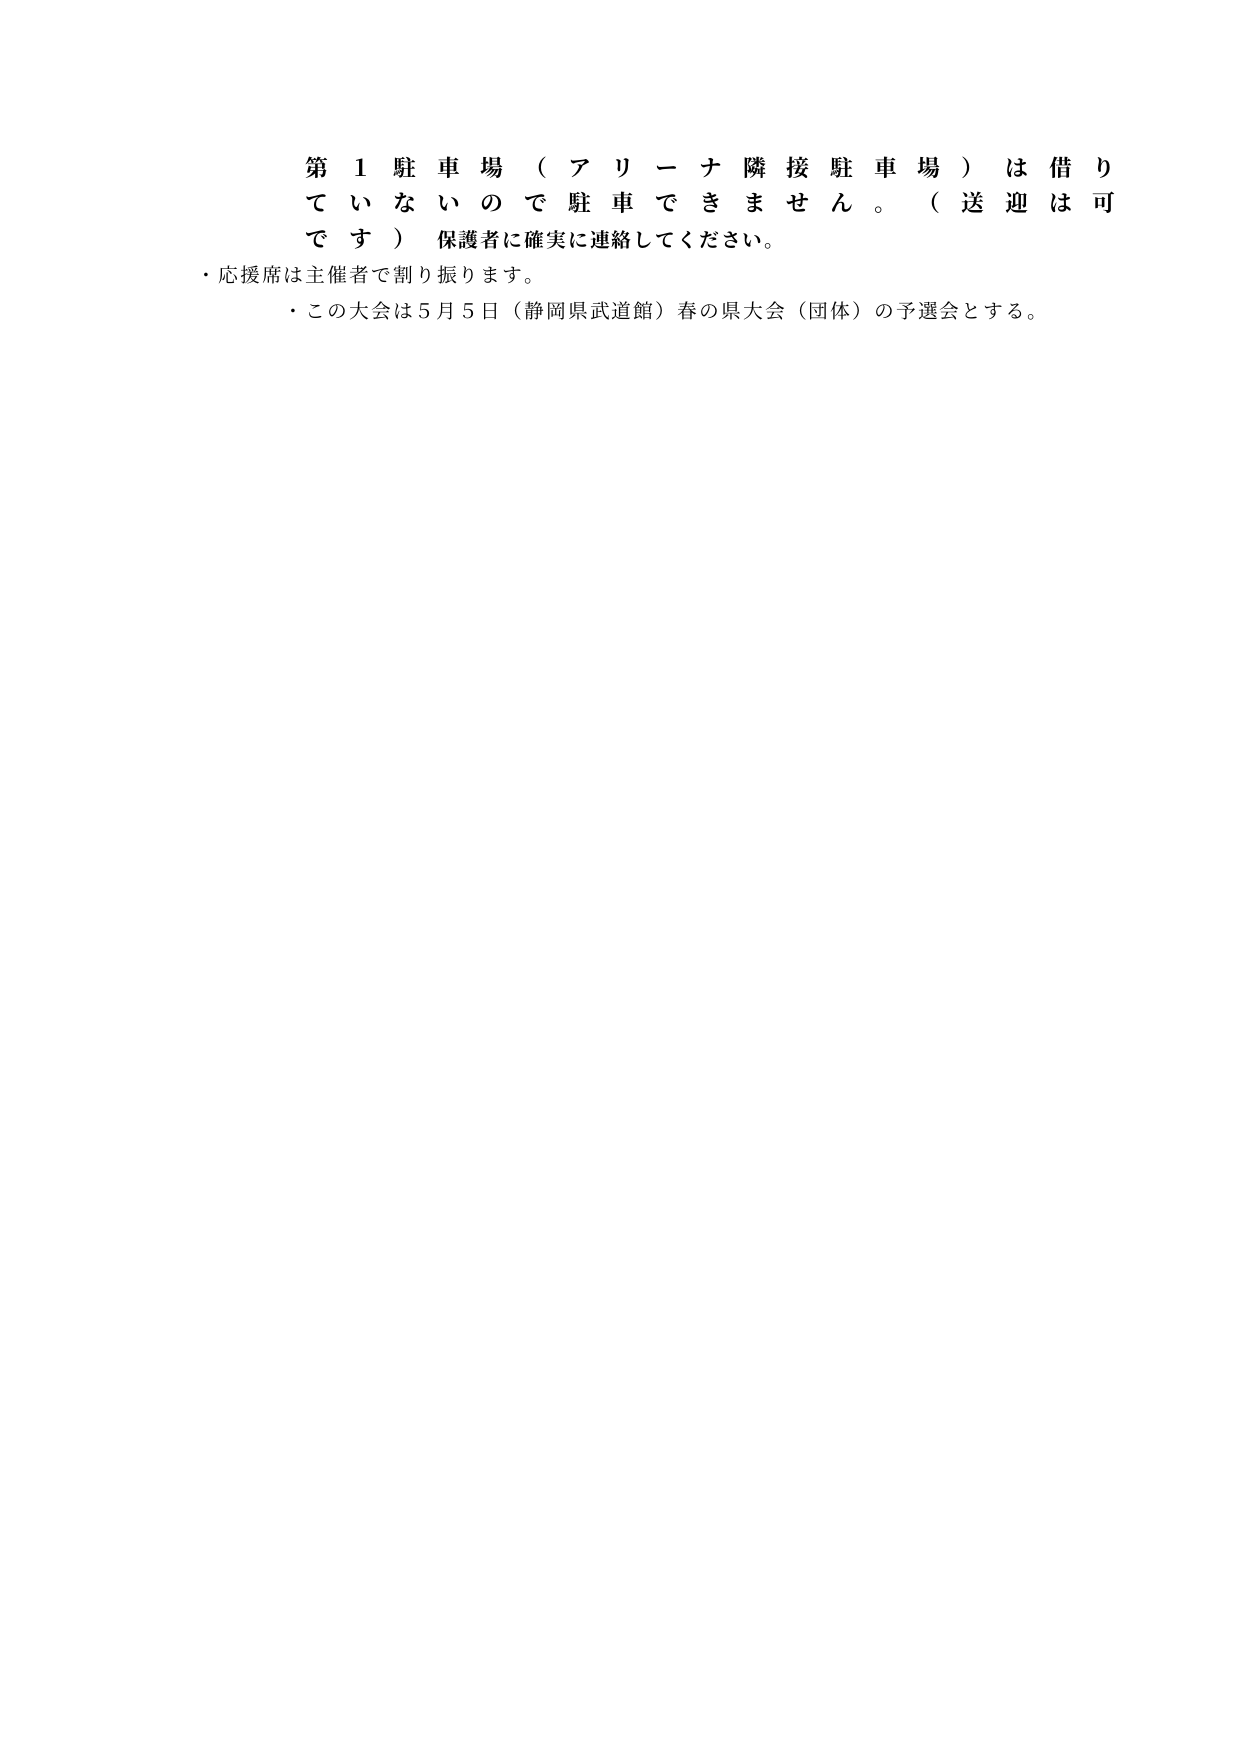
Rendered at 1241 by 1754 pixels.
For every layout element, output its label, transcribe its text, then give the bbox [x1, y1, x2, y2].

text 第１駐車場（アリーナ隣接駐車場）は借りていないので駐車できません。（送迎は可です）保護者に確実に連絡してください。 [279, 148, 1137, 256]
text ・応援席は主催者で割り振ります。 [109, 256, 1137, 292]
text ・この大会は５月５日（静岡県武道館）春の県大会（団体）の予選会とする。 [109, 292, 1137, 327]
